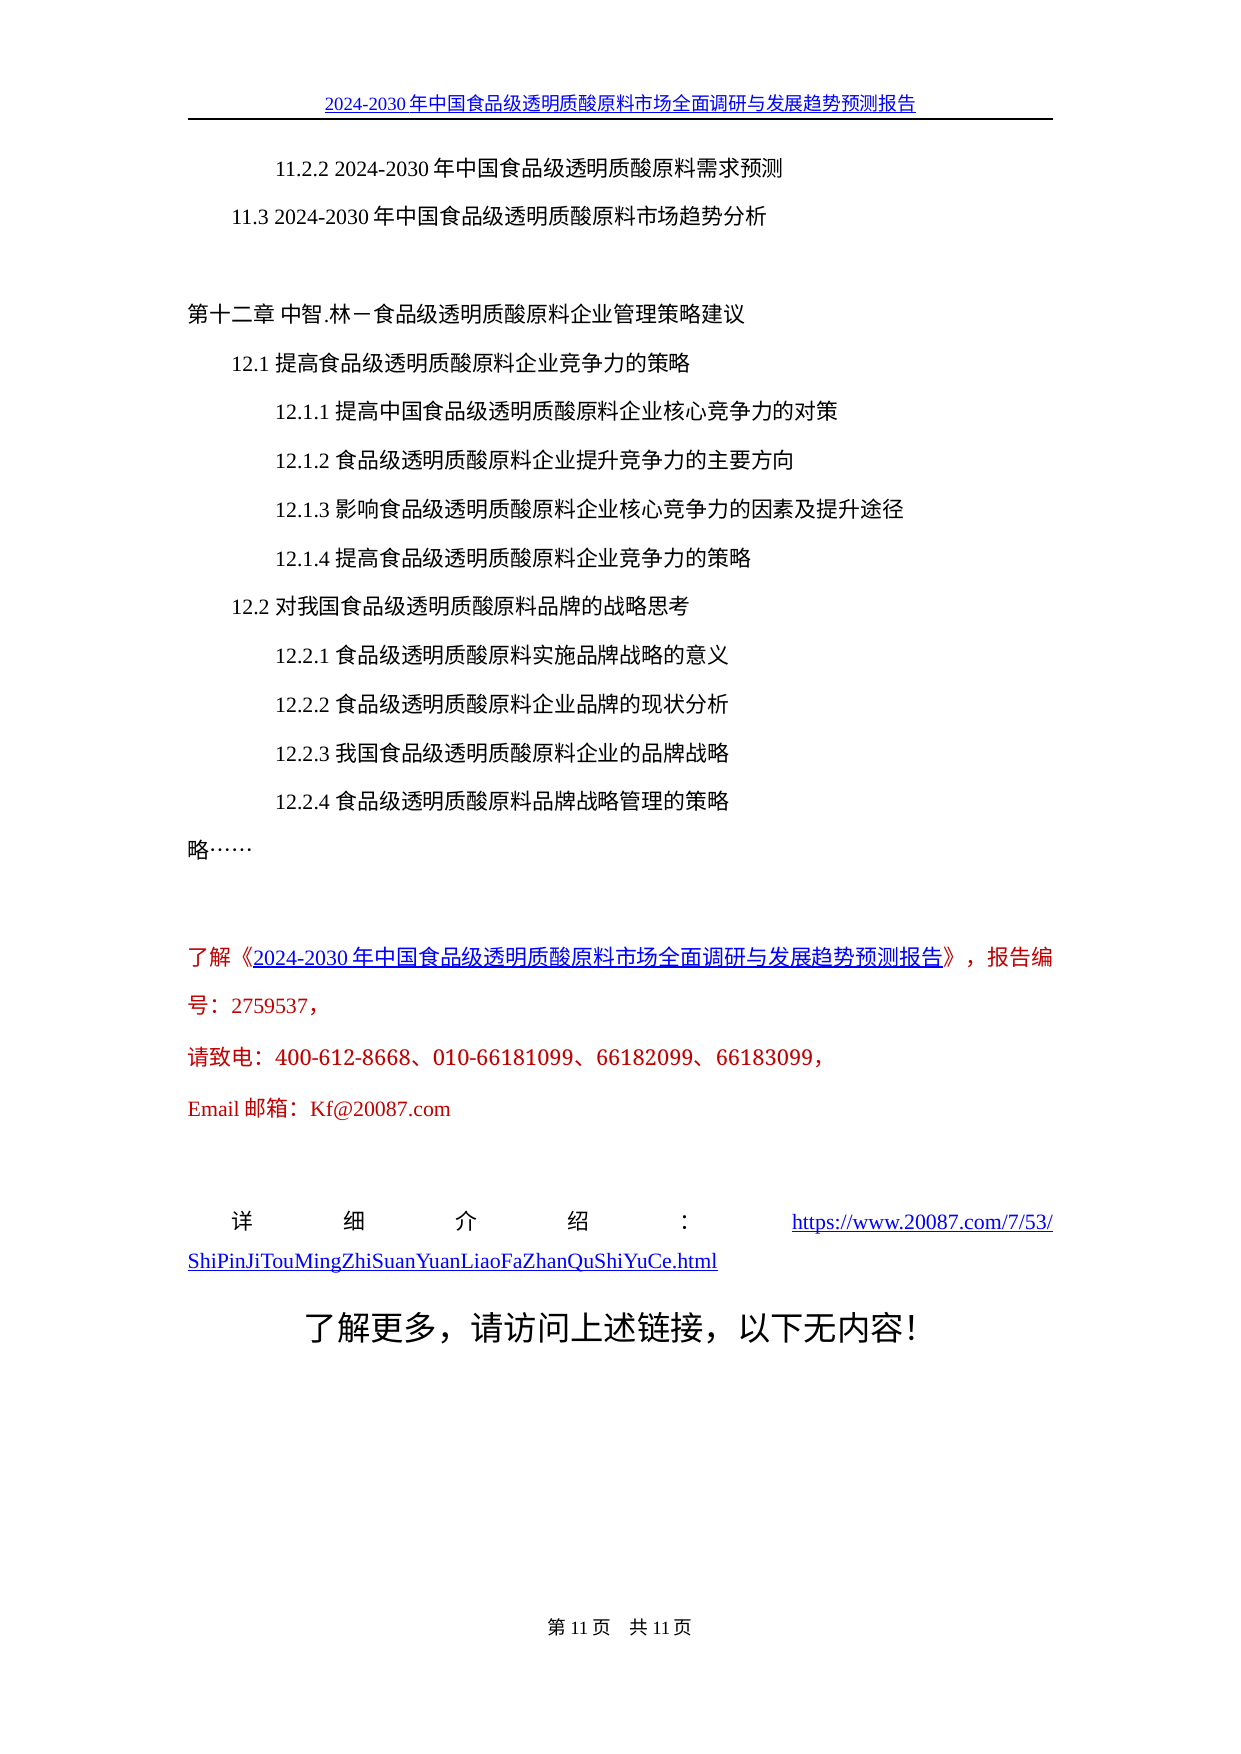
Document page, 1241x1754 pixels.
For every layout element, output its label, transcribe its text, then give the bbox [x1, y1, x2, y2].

text 请致电：400-612-8668、010-66181099、66182099、66183099， [187, 1039, 1053, 1072]
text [187, 150, 1053, 865]
text 了解《2024-2030年中国食品级透明质酸原料市场全面调研与发展趋势预测报告》，报告编号：2759537， [187, 939, 1053, 1020]
text Email邮箱：Kf@20087.com [187, 1091, 1053, 1123]
text 详细介绍：https://www.20087.com/7/53/ShiPinJiTouMingZhiSuanYuanLiaoFaZhanQuShiYuCe.html [187, 1204, 1053, 1277]
title 了解更多，请访问上述链接，以下无内容！ [187, 1293, 1053, 1358]
